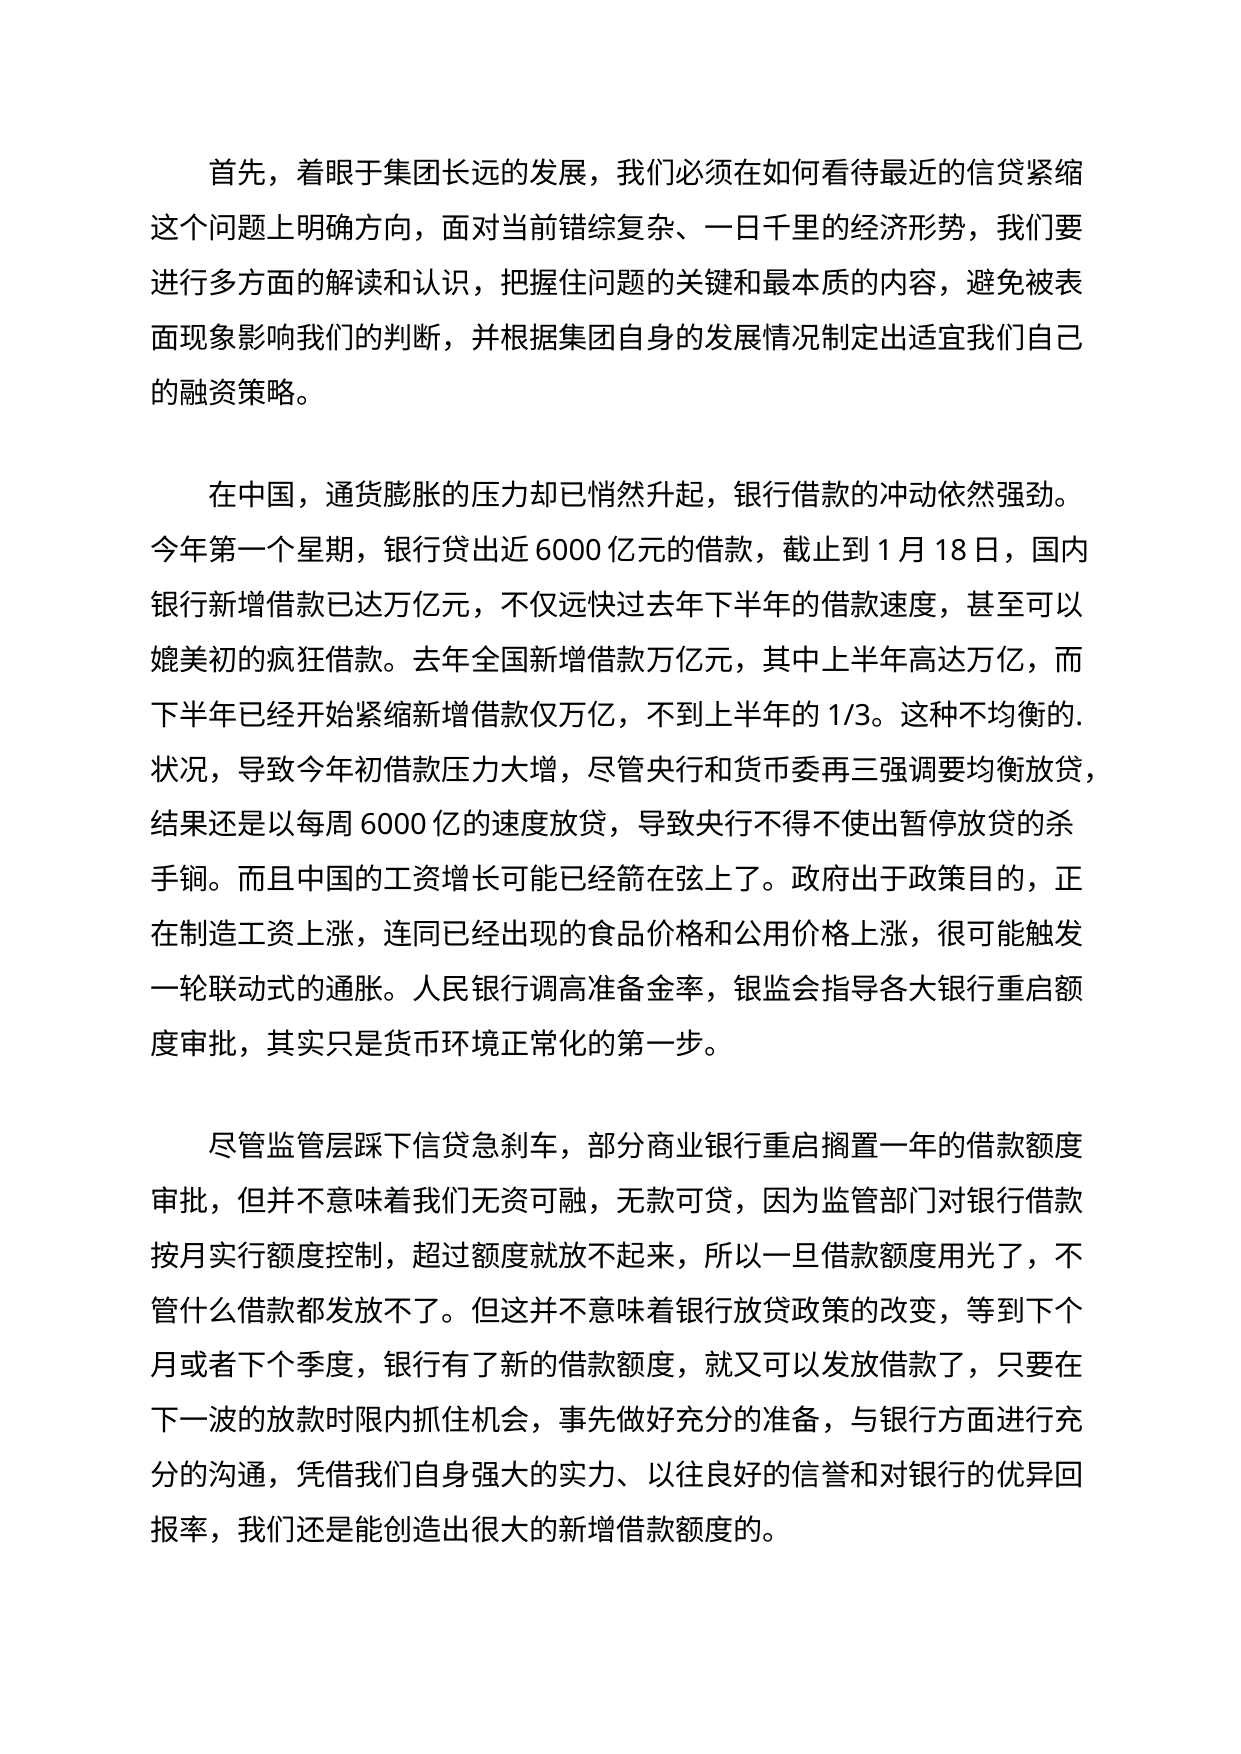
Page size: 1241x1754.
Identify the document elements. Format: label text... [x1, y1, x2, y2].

text 尽管监管层踩下信贷急刹车，部分商业银行重启搁置一年的借款额度审批，但并不意味着我们无资可融，无款可贷，因为监管部门对银行借款按月实行额度控制，超过额度就放不起来，所以一旦借款额度用光了，不管什么借款都发放不了。但这并不意味着银行放贷政策的改变，等到下个月或者下个季度，银行有了新的借款额度，就又可以发放借款了，只要在下一波的放款时限内抓住机会，事先做好充分的准备，与银行方面进行充分的沟通，凭借我们自身强大的实力、以往良好的信誉和对银行的优异回报率，我们还是能创造出很大的新增借款额度的。 [150, 1122, 1090, 1549]
text 在中国，通货膨胀的压力却已悄然升起，银行借款的冲动依然强劲。今年第一个星期，银行贷出近6000亿元的借款，截止到1月18日，国内银行新增借款已达万亿元，不仅远快过去年下半年的借款速度，甚至可以媲美初的疯狂借款。去年全国新增借款万亿元，其中上半年高达万亿，而下半年已经开始紧缩新增借款仅万亿，不到上半年的1/3。这种不均衡的.状况，导致今年初借款压力大增，尽管央行和货币委再三强调要均衡放贷，结果还是以每周6000亿的速度放贷，导致央行不得不使出暂停放贷的杀手锏。而且中国的工资增长可能已经箭在弦上了。政府出于政策目的，正在制造工资上涨，连同已经出现的食品价格和公用价格上涨，很可能触发一轮联动式的通胀。人民银行调高准备金率，银监会指导各大银行重启额度审批，其实只是货币环境正常化的第一步。 [150, 471, 1090, 1063]
text 首先，着眼于集团长远的发展，我们必须在如何看待最近的信贷紧缩这个问题上明确方向，面对当前错综复杂、一日千里的经济形势，我们要进行多方面的解读和认识，把握住问题的关键和最本质的内容，避免被表面现象影响我们的判断，并根据集团自身的发展情况制定出适宜我们自己的融资策略。 [150, 150, 1090, 412]
